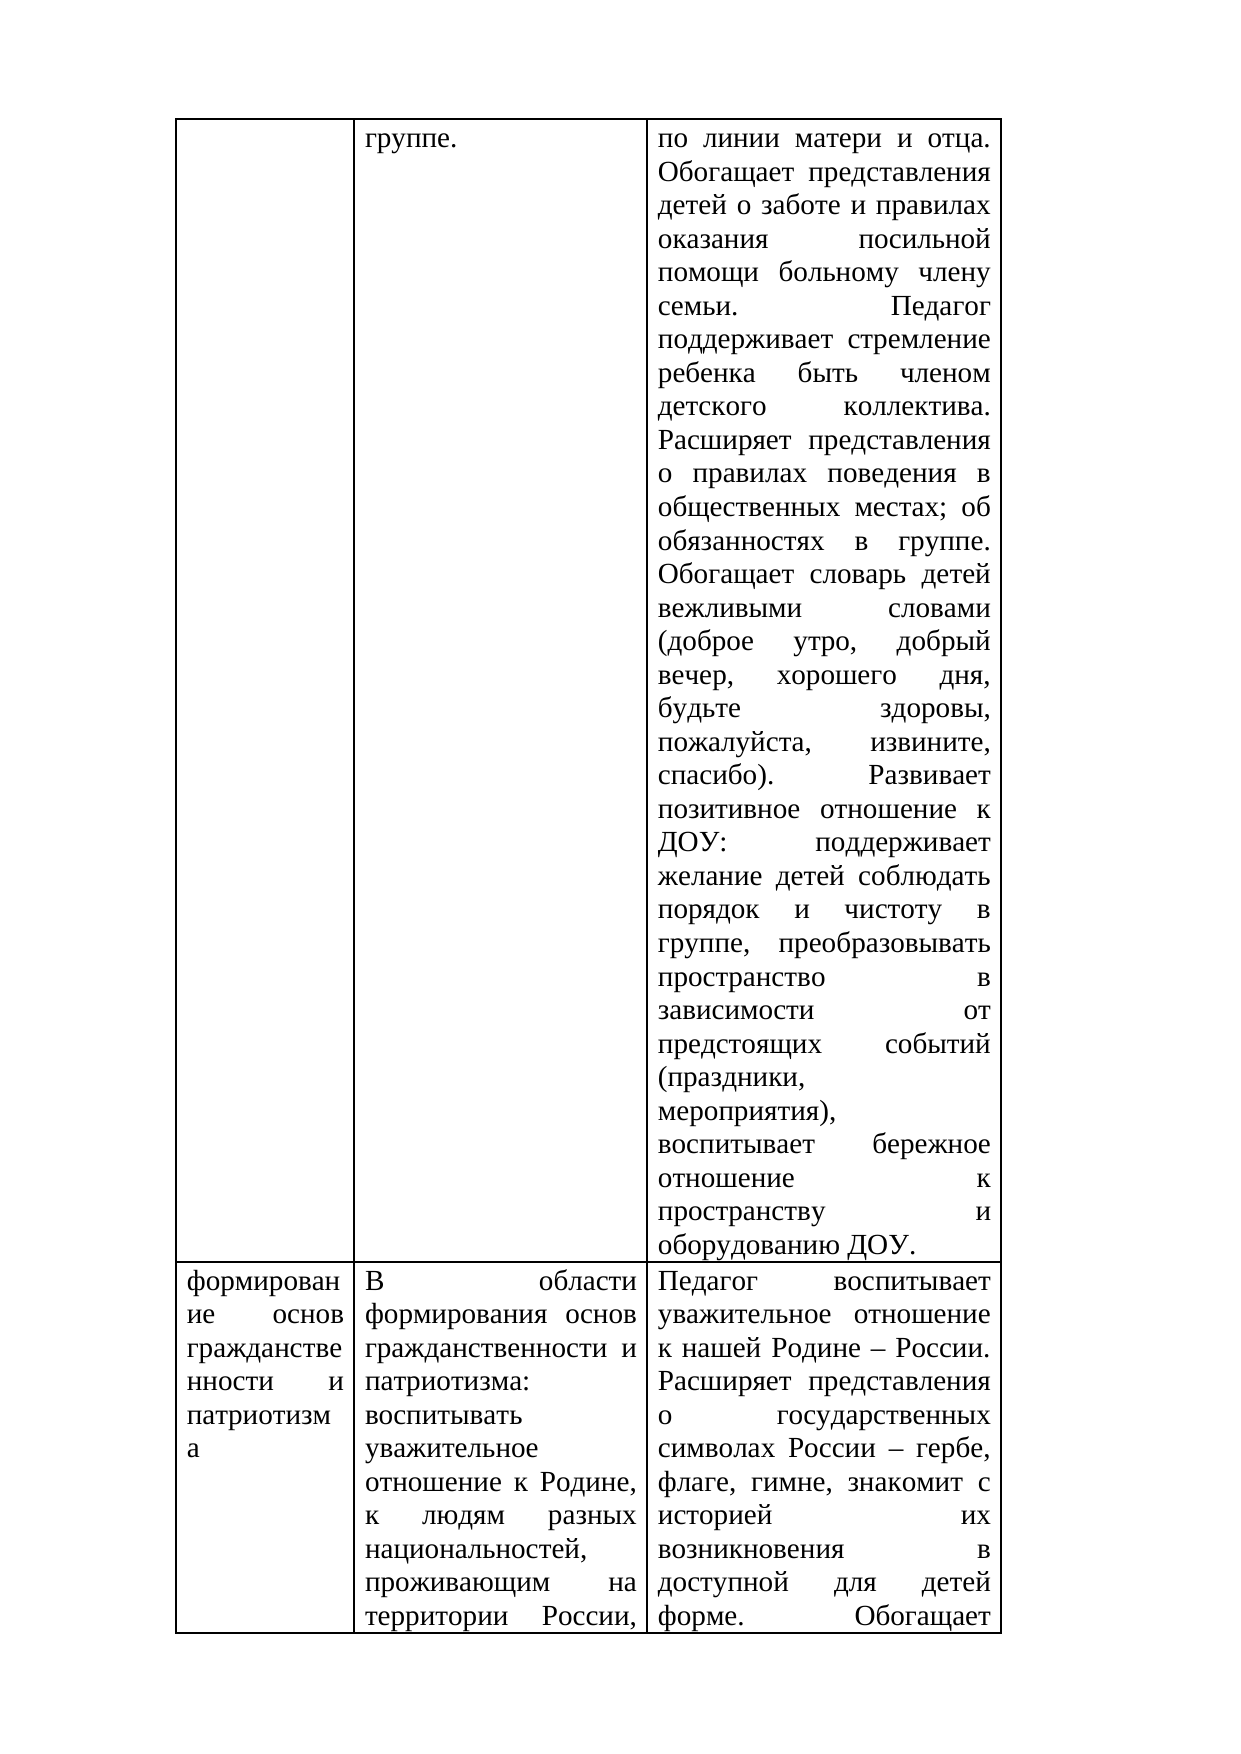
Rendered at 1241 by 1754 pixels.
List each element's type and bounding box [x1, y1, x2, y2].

table_cell [648, 120, 1000, 1261]
table_cell [355, 120, 646, 1261]
table_cell [355, 1263, 646, 1632]
table_cell [177, 120, 353, 1261]
table_cell [648, 1263, 1000, 1632]
table_cell [177, 1263, 353, 1632]
